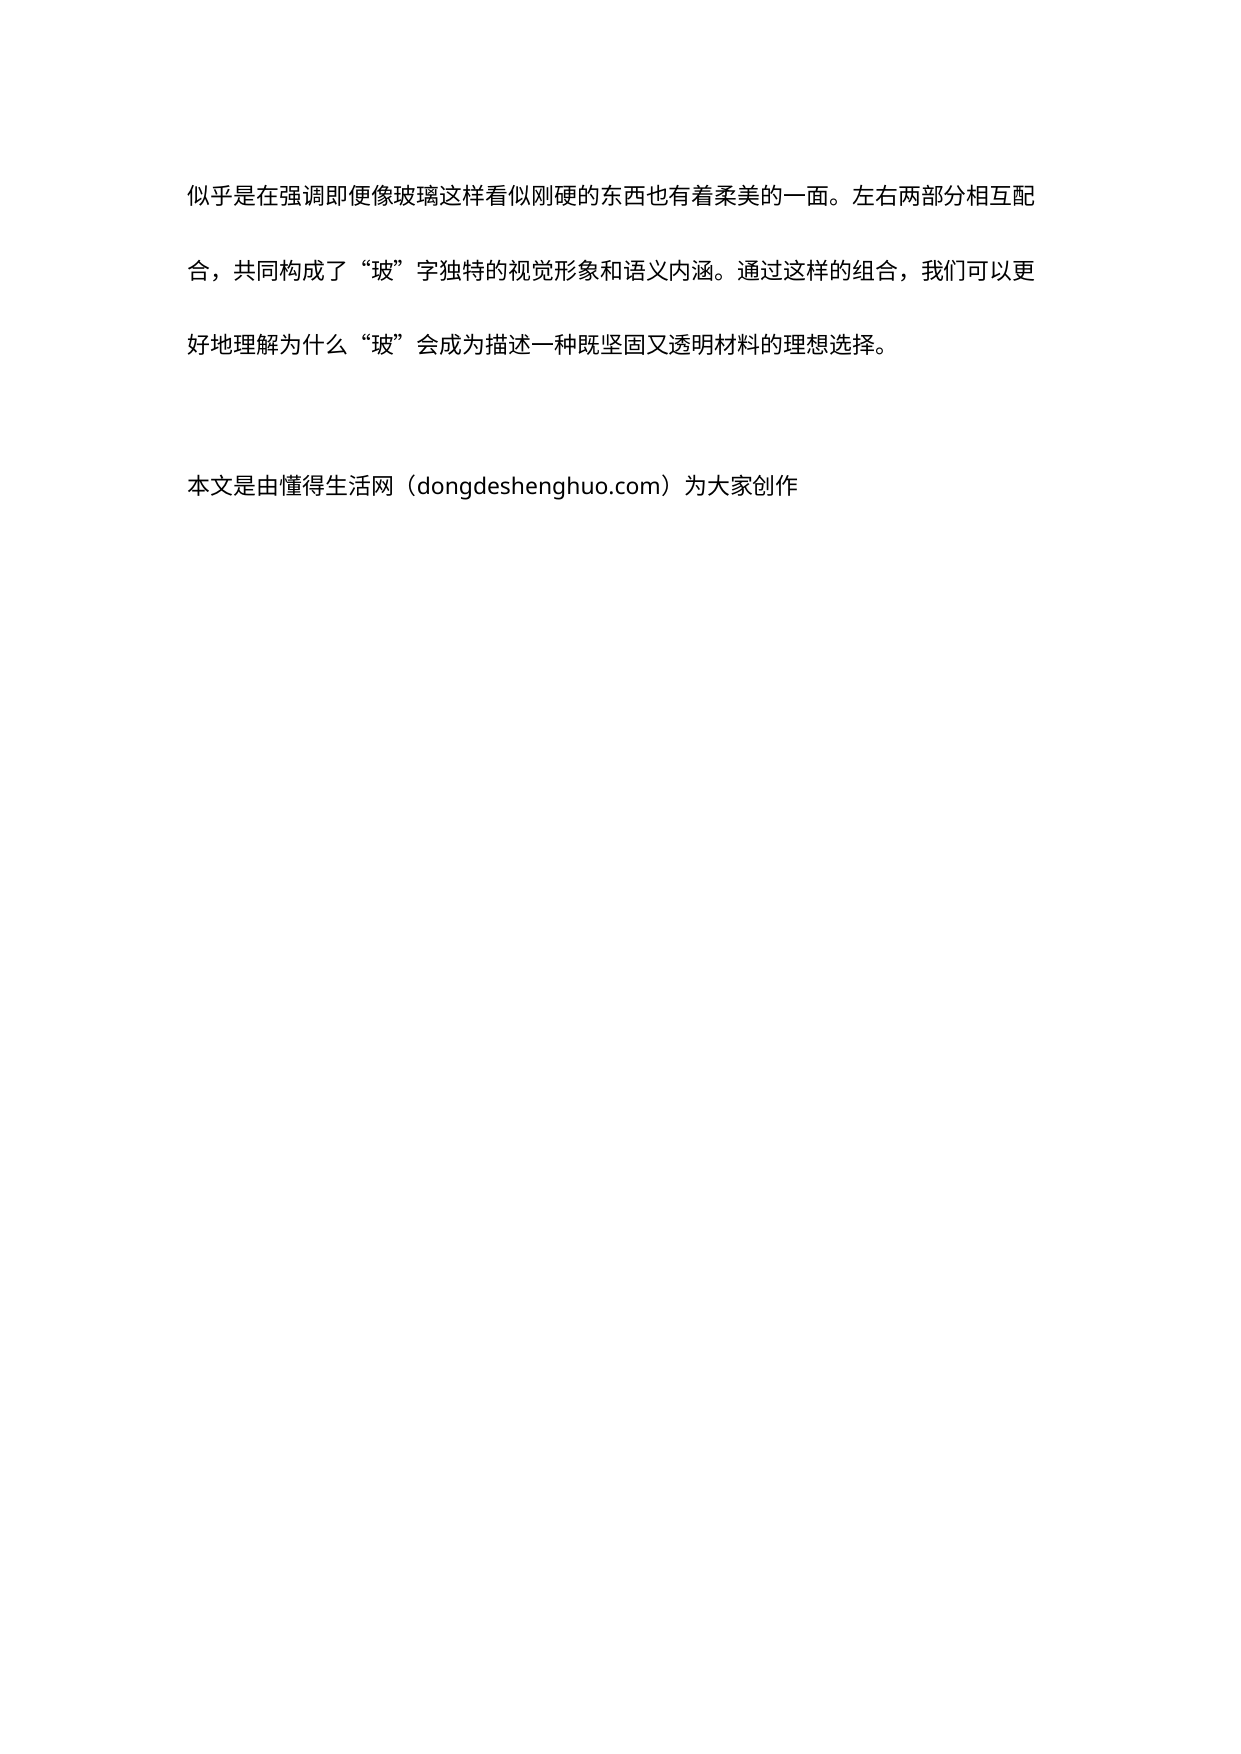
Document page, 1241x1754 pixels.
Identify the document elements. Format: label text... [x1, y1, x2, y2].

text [187, 162, 1053, 376]
text 本文是由懂得生活网（dongdeshenghuo.com）为大家创作 [187, 452, 1053, 517]
